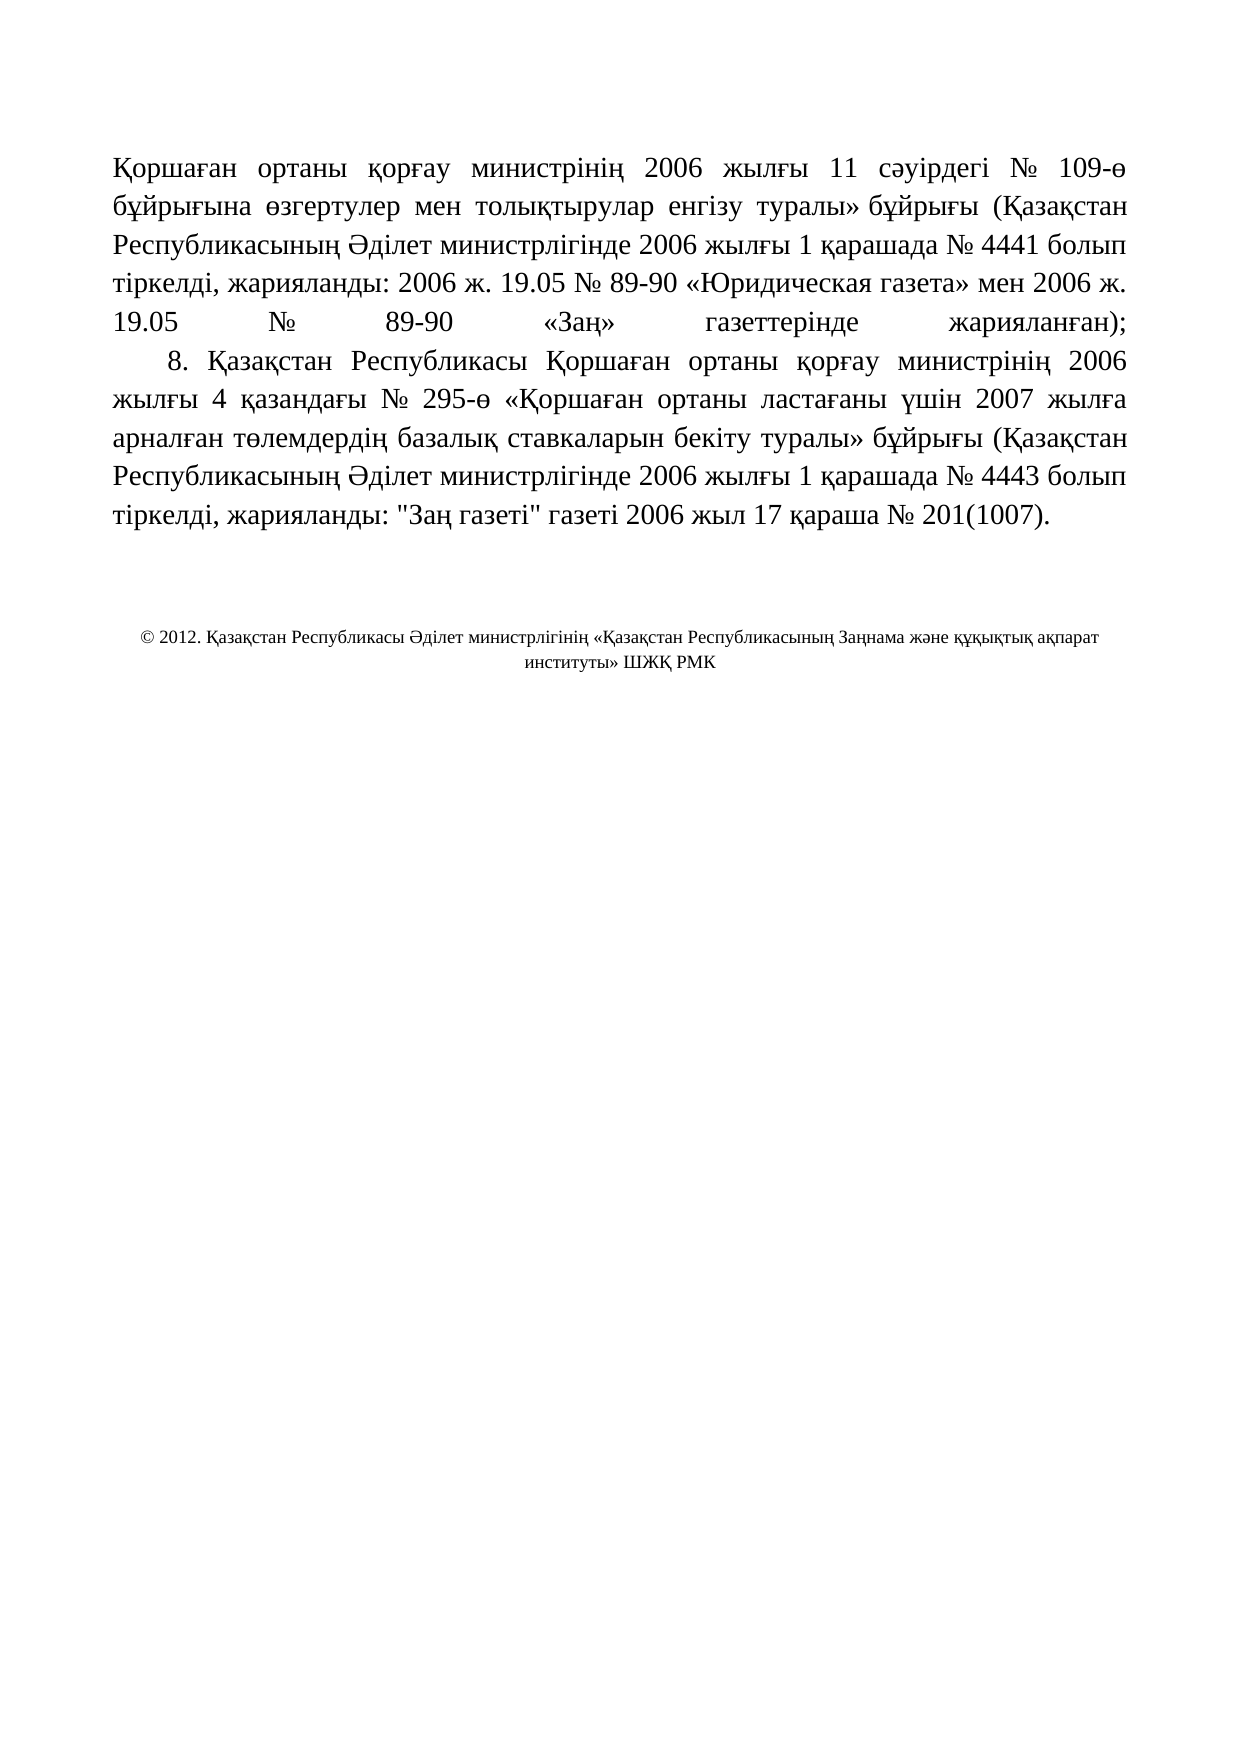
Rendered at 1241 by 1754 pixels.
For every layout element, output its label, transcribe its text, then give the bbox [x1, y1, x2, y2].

text © 2012. Қазақстан Республикасы Әділет министрлігінің «Қазақстан Республикасының Заңнама және құқықтық ақпарат институты» ШЖҚ РМК [112, 626, 1128, 672]
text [112, 150, 1128, 530]
